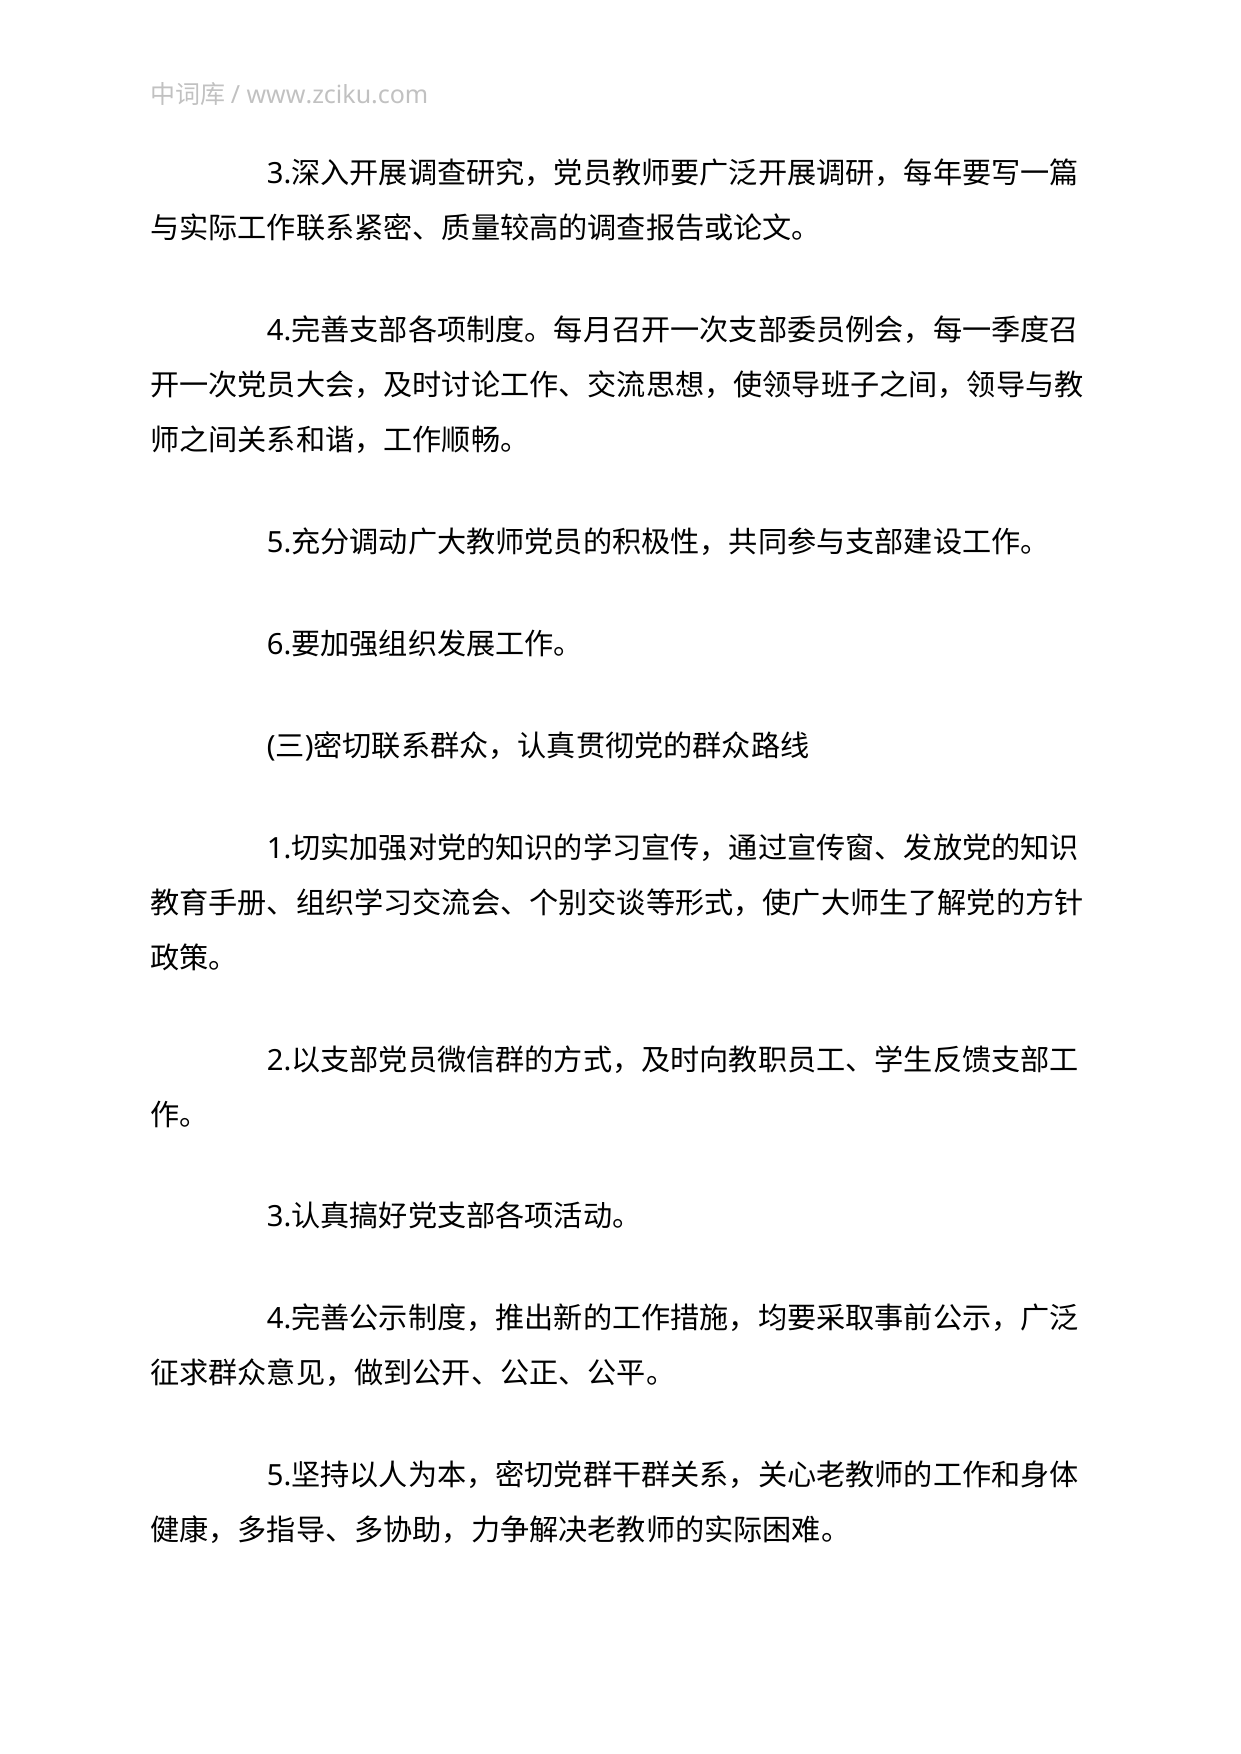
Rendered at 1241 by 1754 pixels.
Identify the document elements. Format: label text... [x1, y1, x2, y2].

text 5.充分调动广大教师党员的积极性，共同参与支部建设工作。 [150, 518, 1090, 561]
text 2.以支部党员微信群的方式，及时向教职员工、学生反馈支部工作。 [150, 1036, 1090, 1133]
text 1.切实加强对党的知识的学习宣传，通过宣传窗、发放党的知识教育手册、组织学习交流会、个别交谈等形式，使广大师生了解党的方针政策。 [150, 824, 1090, 977]
text 4.完善支部各项制度。每月召开一次支部委员例会，每一季度召开一次党员大会，及时讨论工作、交流思想，使领导班子之间，领导与教师之间关系和谐，工作顺畅。 [150, 307, 1090, 459]
text 5.坚持以人为本，密切党群干群关系，关心老教师的工作和身体健康，多指导、多协助，力争解决老教师的实际困难。 [150, 1452, 1090, 1549]
text 4.完善公示制度，推出新的工作措施，均要采取事前公示，广泛征求群众意见，做到公开、公正、公平。 [150, 1295, 1090, 1392]
text 3.深入开展调查研究，党员教师要广泛开展调研，每年要写一篇与实际工作联系紧密、质量较高的调查报告或论文。 [150, 150, 1090, 247]
text (三)密切联系群众，认真贯彻党的群众路线 [150, 722, 1090, 765]
text 6.要加强组织发展工作。 [150, 620, 1090, 663]
text 3.认真搞好党支部各项活动。 [150, 1193, 1090, 1235]
